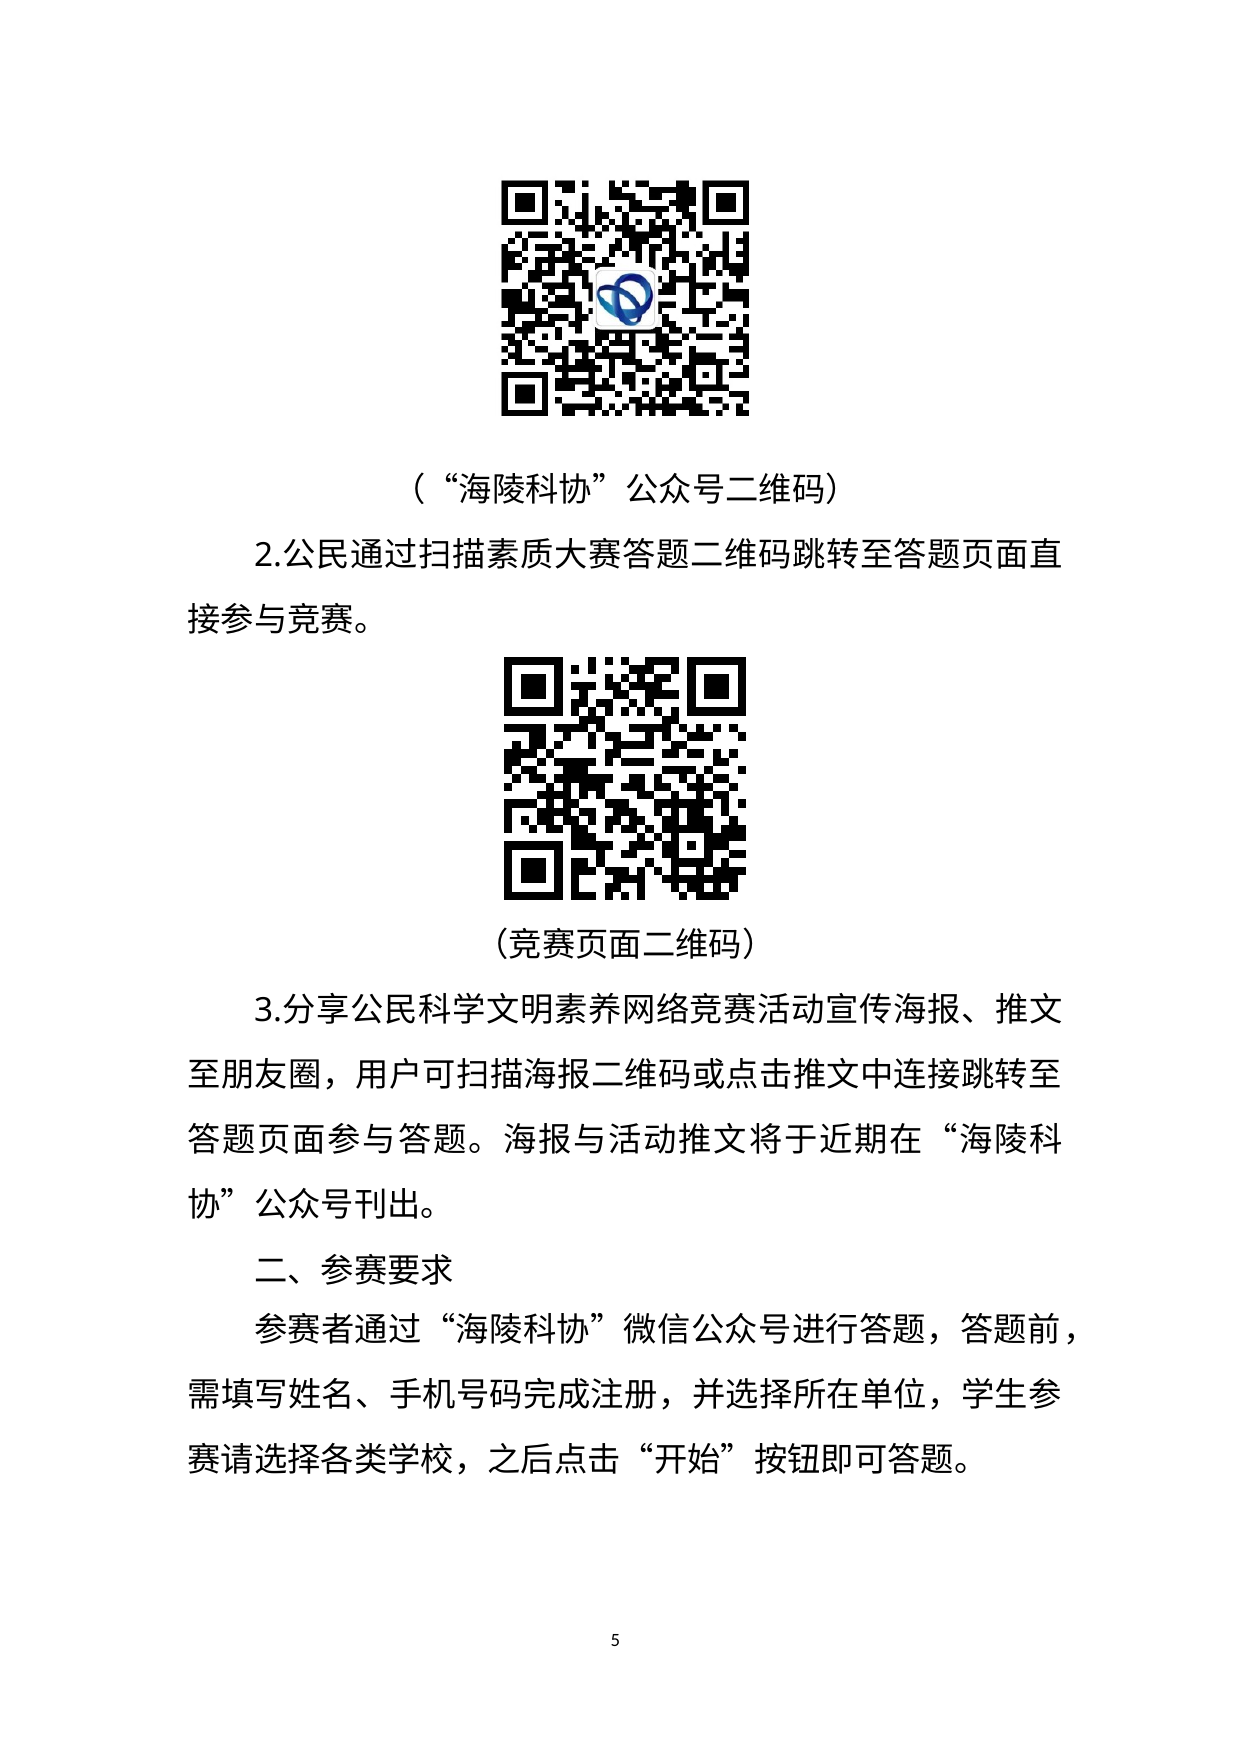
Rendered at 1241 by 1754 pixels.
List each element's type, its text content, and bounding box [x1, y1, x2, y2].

text （竞赛页面二维码） [187, 909, 1063, 974]
text 2.公民通过扫描素质大赛答题二维码跳转至答题页面直接参与竞赛。 [187, 519, 1063, 649]
text （“海陵科协”公众号二维码） [187, 454, 1063, 519]
text 3.分享公民科学文明素养网络竞赛活动宣传海报、推文至朋友圈，用户可扫描海报二维码或点击推文中连接跳转至答题页面参与答题。海报与活动推文将于近期在“海陵科协”公众号刊出。 [187, 974, 1063, 1234]
picture [496, 649, 754, 908]
text 参赛者通过“海陵科协”微信公众号进行答题，答题前，需填写姓名、手机号码完成注册，并选择所在单位，学生参赛请选择各类学校，之后点击“开始”按钮即可答题。 [187, 1295, 1063, 1490]
text 二、参赛要求 [187, 1234, 1063, 1295]
picture [481, 162, 769, 435]
